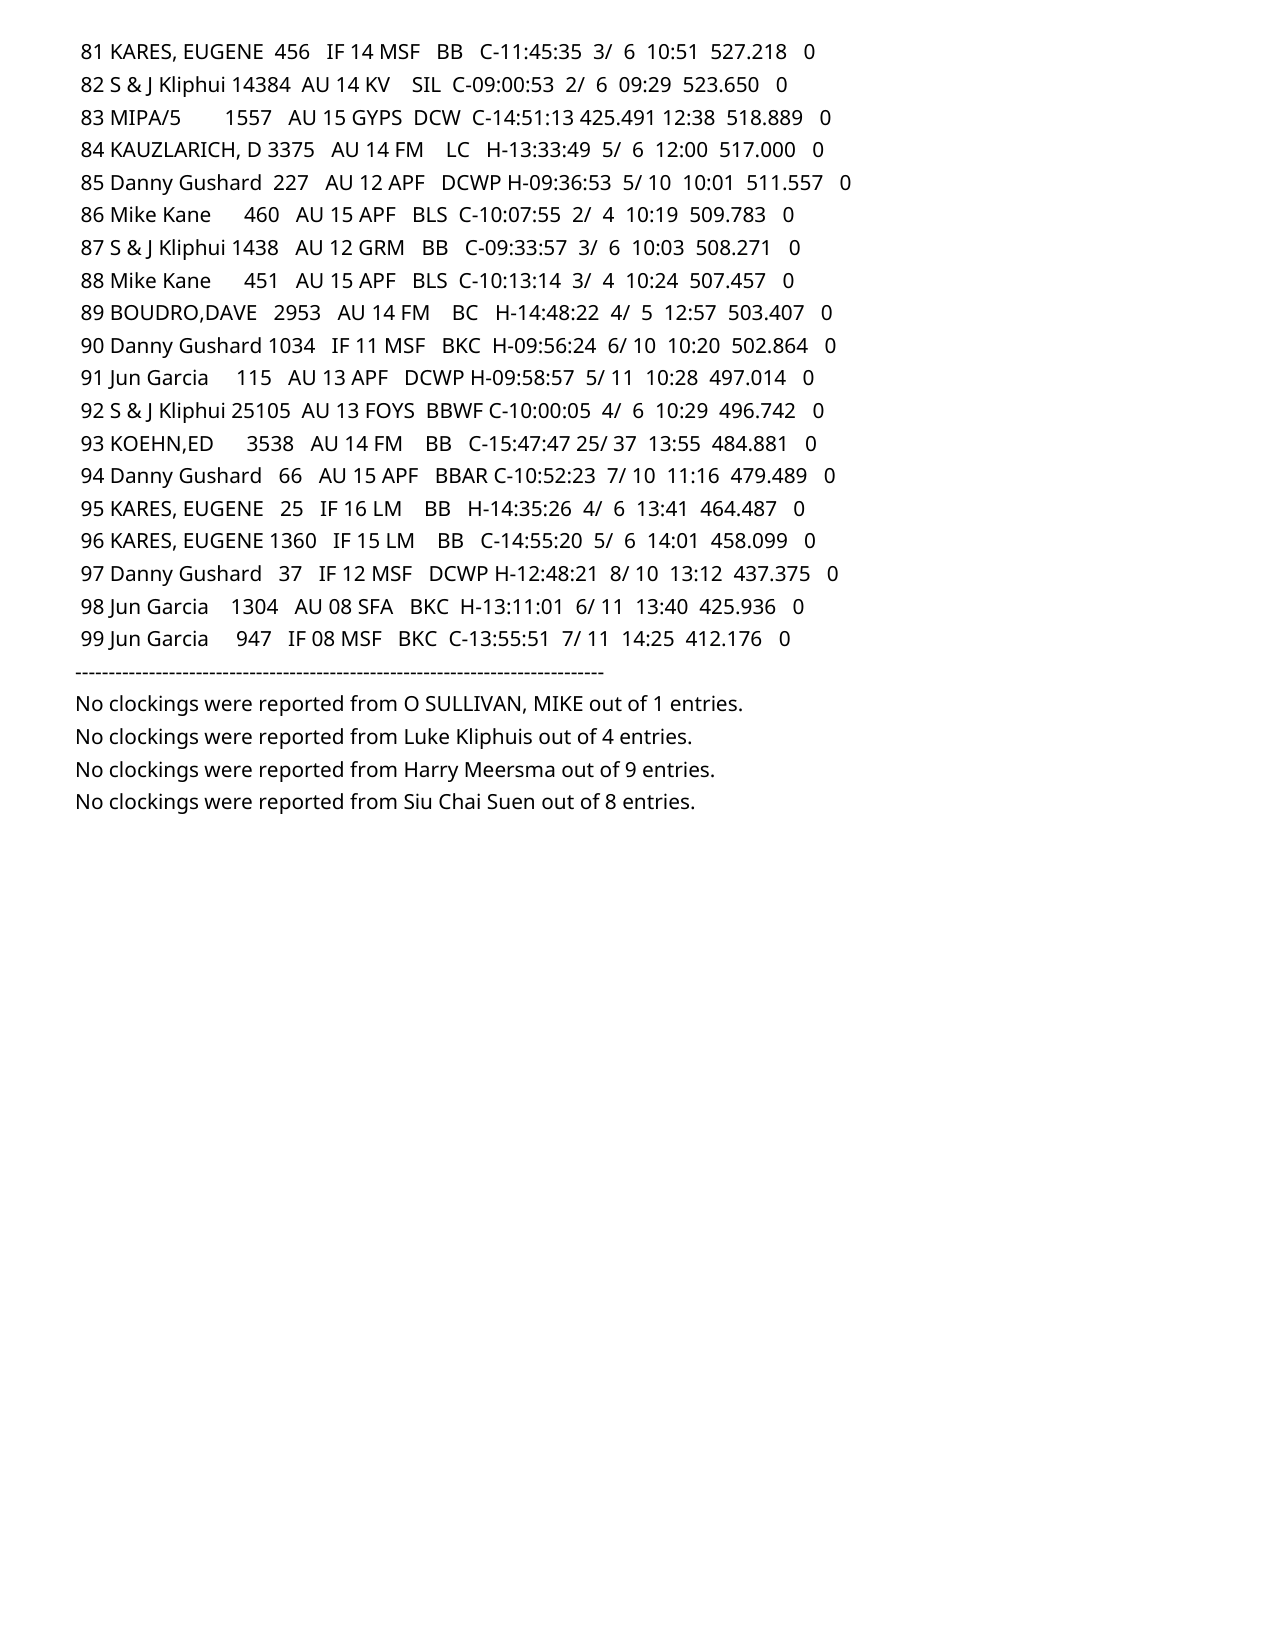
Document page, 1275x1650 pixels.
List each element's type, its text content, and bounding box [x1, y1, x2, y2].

text 99 Jun Garcia 947 IF 08 MSF BKC C-13:55:51 7/ 11 14:25 412.176 0 [75, 624, 1200, 653]
text 87 S & J Kliphui 1438 AU 12 GRM BB C-09:33:57 3/ 6 10:03 508.271 0 [75, 233, 1200, 262]
text No clockings were reported from Harry Meersma out of 9 entries. [75, 755, 1200, 783]
text No clockings were reported from Siu Chai Suen out of 8 entries. [75, 787, 1200, 816]
text 90 Danny Gushard 1034 IF 11 MSF BKC H-09:56:24 6/ 10 10:20 502.864 0 [75, 331, 1200, 359]
text 98 Jun Garcia 1304 AU 08 SFA BKC H-13:11:01 6/ 11 13:40 425.936 0 [75, 592, 1200, 620]
text 94 Danny Gushard 66 AU 15 APF BBAR C-10:52:23 7/ 10 11:16 479.489 0 [75, 461, 1200, 490]
text 83 MIPA/5 1557 AU 15 GYPS DCW C-14:51:13 425.491 12:38 518.889 0 [75, 103, 1200, 131]
text 85 Danny Gushard 227 AU 12 APF DCWP H-09:36:53 5/ 10 10:01 511.557 0 [75, 168, 1200, 196]
text 93 KOEHN,ED 3538 AU 14 FM BB C-15:47:47 25/ 37 13:55 484.881 0 [75, 429, 1200, 457]
text 84 KAUZLARICH, D 3375 AU 14 FM LC H-13:33:49 5/ 6 12:00 517.000 0 [75, 135, 1200, 164]
text No clockings were reported from O SULLIVAN, MIKE out of 1 entries. [75, 689, 1200, 718]
text 86 Mike Kane 460 AU 15 APF BLS C-10:07:55 2/ 4 10:19 509.783 0 [75, 201, 1200, 229]
text 82 S & J Kliphui 14384 AU 14 KV SIL C-09:00:53 2/ 6 09:29 523.650 0 [75, 70, 1200, 98]
text No clockings were reported from Luke Kliphuis out of 4 entries. [75, 722, 1200, 751]
text 91 Jun Garcia 115 AU 13 APF DCWP H-09:58:57 5/ 11 10:28 497.014 0 [75, 363, 1200, 392]
text 92 S & J Kliphui 25105 AU 13 FOYS BBWF C-10:00:05 4/ 6 10:29 496.742 0 [75, 396, 1200, 424]
text 89 BOUDRO,DAVE 2953 AU 14 FM BC H-14:48:22 4/ 5 12:57 503.407 0 [75, 298, 1200, 327]
text 96 KARES, EUGENE 1360 IF 15 LM BB C-14:55:20 5/ 6 14:01 458.099 0 [75, 527, 1200, 555]
text 97 Danny Gushard 37 IF 12 MSF DCWP H-12:48:21 8/ 10 13:12 437.375 0 [75, 559, 1200, 588]
text 81 KARES, EUGENE 456 IF 14 MSF BB C-11:45:35 3/ 6 10:51 527.218 0 [75, 37, 1200, 66]
text ------------------------------------------------------------------------------- [75, 657, 1200, 685]
text 88 Mike Kane 451 AU 15 APF BLS C-10:13:14 3/ 4 10:24 507.457 0 [75, 266, 1200, 294]
text 95 KARES, EUGENE 25 IF 16 LM BB H-14:35:26 4/ 6 13:41 464.487 0 [75, 494, 1200, 522]
